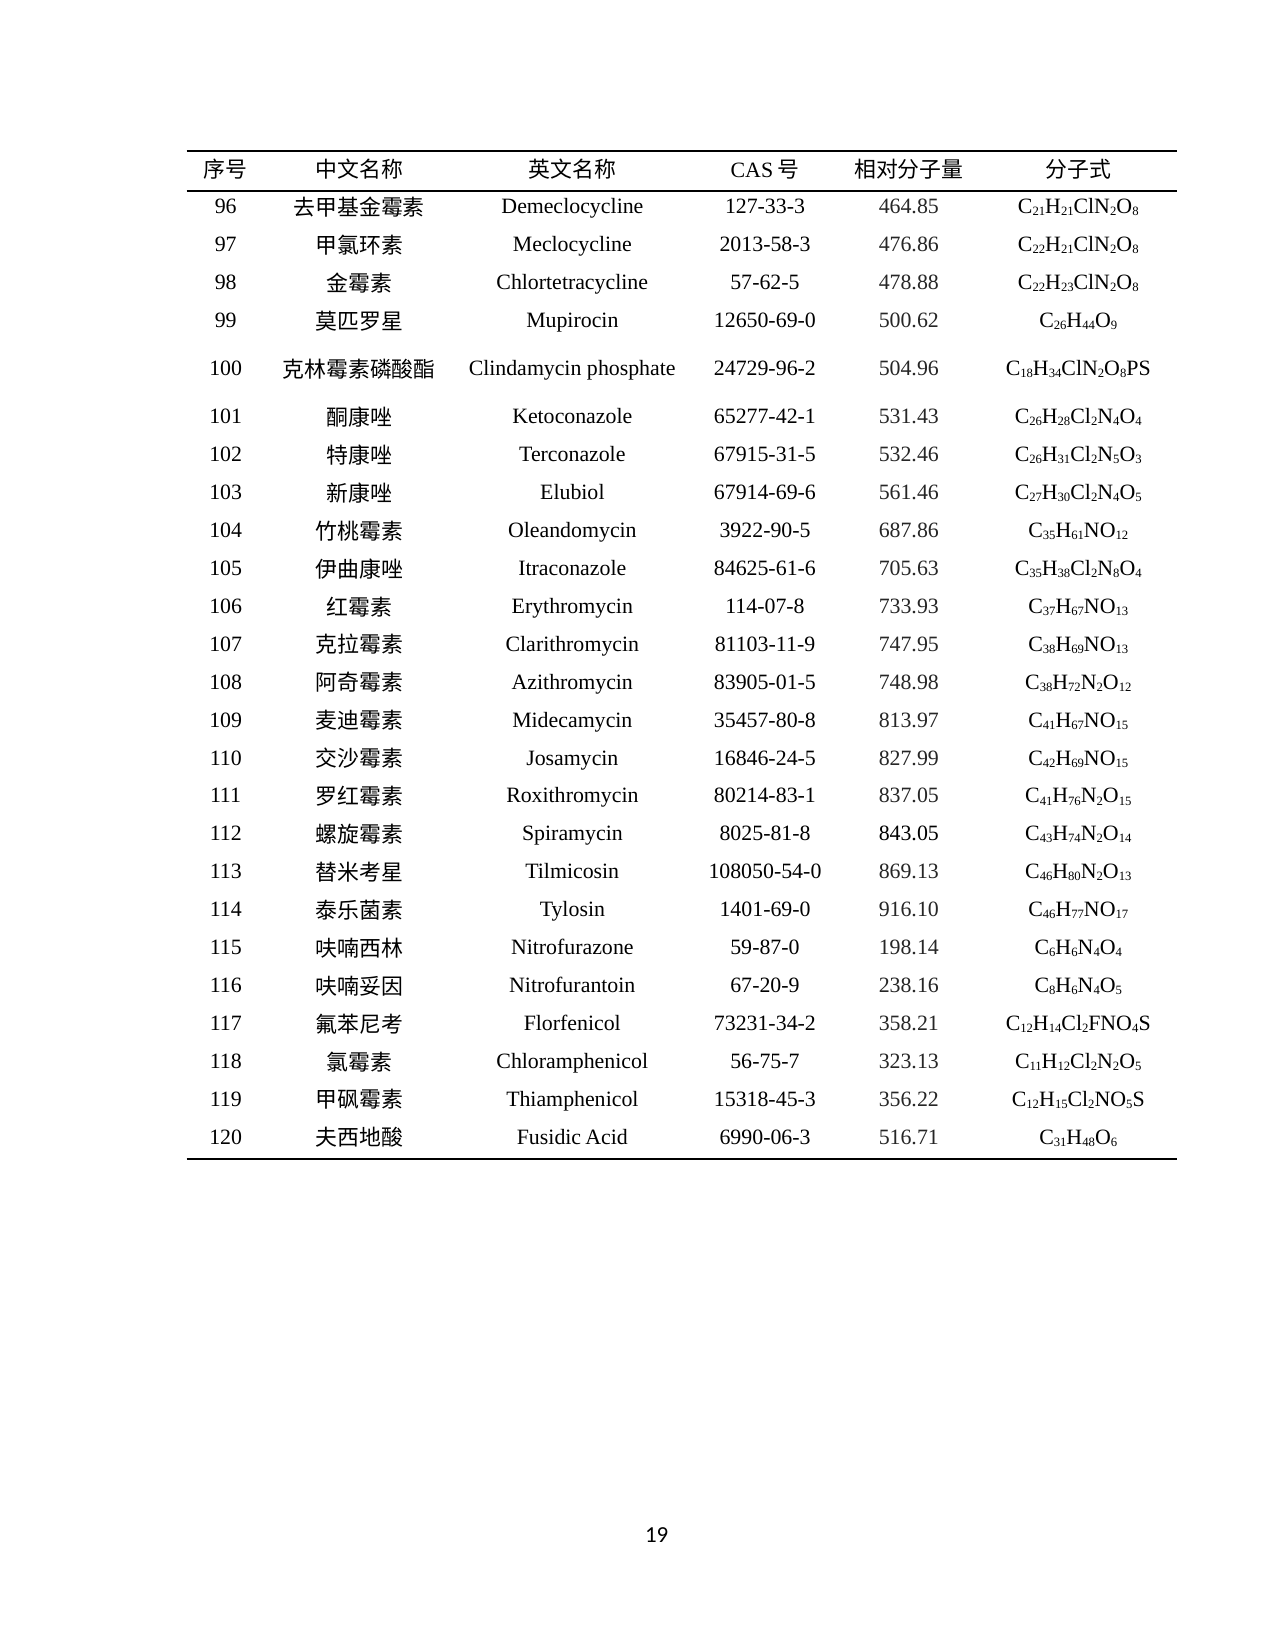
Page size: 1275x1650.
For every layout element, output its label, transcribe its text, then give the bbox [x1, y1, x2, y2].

table_cell 去甲基金霉素 [264, 192, 453, 228]
table_cell 59-87-0 [691, 931, 839, 969]
table_cell 酮康唑 [264, 400, 453, 438]
table_cell 869.13 [839, 855, 979, 893]
table_cell C35H61NO12 [979, 514, 1177, 552]
table_cell Erythromycin [453, 590, 691, 627]
table_cell 108 [187, 665, 264, 703]
table_cell 118 [187, 1045, 264, 1082]
table_cell Spiramycin [453, 817, 691, 855]
table_header CAS号 [691, 152, 839, 190]
table_cell 114 [187, 893, 264, 931]
table_cell 111 [187, 779, 264, 817]
table_cell C43H74N2O14 [979, 817, 1177, 855]
table_cell Florfenicol [453, 1007, 691, 1044]
table_cell Clindamycin phosphate [453, 342, 691, 400]
table_cell 2013-58-3 [691, 228, 839, 266]
table_cell C8H6N4O5 [979, 969, 1177, 1007]
table_cell C11H12Cl2N2O5 [979, 1045, 1177, 1082]
table_cell C22H21ClN2O8 [979, 228, 1177, 266]
table_cell 358.21 [839, 1007, 979, 1044]
table_cell C41H67NO15 [979, 703, 1177, 741]
table_cell 67915-31-5 [691, 438, 839, 476]
table_header 中文名称 [264, 152, 453, 190]
table_cell 65277-42-1 [691, 400, 839, 438]
table_cell C37H67NO13 [979, 590, 1177, 627]
table_cell 氟苯尼考 [264, 1007, 453, 1044]
table_cell 螺旋霉素 [264, 817, 453, 855]
table_cell 500.62 [839, 304, 979, 342]
table_cell 甲砜霉素 [264, 1083, 453, 1120]
table_cell 127-33-3 [691, 192, 839, 228]
table_cell 特康唑 [264, 438, 453, 476]
table_cell C31H48O6 [979, 1120, 1177, 1158]
table_cell C12H15Cl2NO5S [979, 1083, 1177, 1120]
table_cell 替米考星 [264, 855, 453, 893]
table_cell 阿奇霉素 [264, 665, 453, 703]
table_cell 99 [187, 304, 264, 342]
table_cell 687.86 [839, 514, 979, 552]
table_cell Nitrofurazone [453, 931, 691, 969]
table_cell 109 [187, 703, 264, 741]
table_cell 甲氯环素 [264, 228, 453, 266]
table_cell 561.46 [839, 476, 979, 514]
table_cell Demeclocycline [453, 192, 691, 228]
table_cell 747.95 [839, 628, 979, 665]
table_cell 竹桃霉素 [264, 514, 453, 552]
table_cell 105 [187, 552, 264, 589]
table_cell 476.86 [839, 228, 979, 266]
table_cell 84625-61-6 [691, 552, 839, 589]
table_cell Fusidic Acid [453, 1120, 691, 1158]
table_header 序号 [187, 152, 264, 190]
table_cell 红霉素 [264, 590, 453, 627]
table_cell C26H31Cl2N5O3 [979, 438, 1177, 476]
table_cell C41H76N2O15 [979, 779, 1177, 817]
table_cell 呋喃西林 [264, 931, 453, 969]
table_cell 56-75-7 [691, 1045, 839, 1082]
table_cell 83905-01-5 [691, 665, 839, 703]
table_cell 金霉素 [264, 266, 453, 304]
table_cell 克林霉素磷酸酯 [264, 342, 453, 400]
table_cell C12H14Cl2FNO4S [979, 1007, 1177, 1044]
table_cell C46H77NO17 [979, 893, 1177, 931]
table_cell 356.22 [839, 1083, 979, 1120]
table_cell 67914-69-6 [691, 476, 839, 514]
table_cell Thiamphenicol [453, 1083, 691, 1120]
table_cell 102 [187, 438, 264, 476]
table_header 英文名称 [453, 152, 691, 190]
table_cell 81103-11-9 [691, 628, 839, 665]
table_cell 114-07-8 [691, 590, 839, 627]
table_cell 12650-69-0 [691, 304, 839, 342]
table_cell 氯霉素 [264, 1045, 453, 1082]
table_cell 夫西地酸 [264, 1120, 453, 1158]
table_cell 106 [187, 590, 264, 627]
table_cell Azithromycin [453, 665, 691, 703]
table_cell 73231-34-2 [691, 1007, 839, 1044]
table_cell C6H6N4O4 [979, 931, 1177, 969]
table_cell 80214-83-1 [691, 779, 839, 817]
table_cell 119 [187, 1083, 264, 1120]
table_header 相对分子量 [839, 152, 979, 190]
table_cell Josamycin [453, 741, 691, 779]
table_cell 504.96 [839, 342, 979, 400]
table_cell 103 [187, 476, 264, 514]
table_cell 莫匹罗星 [264, 304, 453, 342]
table_cell 97 [187, 228, 264, 266]
table_cell 呋喃妥因 [264, 969, 453, 1007]
table_cell 748.98 [839, 665, 979, 703]
table_cell 57-62-5 [691, 266, 839, 304]
table_cell 35457-80-8 [691, 703, 839, 741]
table_cell Mupirocin [453, 304, 691, 342]
table_header 分子式 [979, 152, 1177, 190]
table_cell Meclocycline [453, 228, 691, 266]
table_cell 16846-24-5 [691, 741, 839, 779]
table_cell 104 [187, 514, 264, 552]
table_cell C42H69NO15 [979, 741, 1177, 779]
table_cell 67-20-9 [691, 969, 839, 1007]
table_cell 238.16 [839, 969, 979, 1007]
table_cell Midecamycin [453, 703, 691, 741]
table_cell 110 [187, 741, 264, 779]
table_cell 115 [187, 931, 264, 969]
table_cell Roxithromycin [453, 779, 691, 817]
table_cell 117 [187, 1007, 264, 1044]
table_cell 113 [187, 855, 264, 893]
table_cell 916.10 [839, 893, 979, 931]
table_cell Itraconazole [453, 552, 691, 589]
table_cell 120 [187, 1120, 264, 1158]
table_cell Clarithromycin [453, 628, 691, 665]
table_cell Tilmicosin [453, 855, 691, 893]
table_cell 532.46 [839, 438, 979, 476]
table_cell 麦迪霉素 [264, 703, 453, 741]
table_cell 96 [187, 192, 264, 228]
table_cell 98 [187, 266, 264, 304]
table_cell 112 [187, 817, 264, 855]
table_cell Terconazole [453, 438, 691, 476]
table_cell 837.05 [839, 779, 979, 817]
table_cell C27H30Cl2N4O5 [979, 476, 1177, 514]
table_cell 827.99 [839, 741, 979, 779]
table_cell Elubiol [453, 476, 691, 514]
table_cell Nitrofurantoin [453, 969, 691, 1007]
table_cell 107 [187, 628, 264, 665]
table_cell 6990-06-3 [691, 1120, 839, 1158]
table_cell C26H44O9 [979, 304, 1177, 342]
table_cell 1401-69-0 [691, 893, 839, 931]
table_cell 罗红霉素 [264, 779, 453, 817]
table_cell 8025-81-8 [691, 817, 839, 855]
table_cell C22H23ClN2O8 [979, 266, 1177, 304]
table_cell 泰乐菌素 [264, 893, 453, 931]
table_cell Chlortetracycline [453, 266, 691, 304]
table_cell Tylosin [453, 893, 691, 931]
table_cell C18H34ClN2O8PS [979, 342, 1177, 400]
table_cell C35H38Cl2N8O4 [979, 552, 1177, 589]
table_cell Chloramphenicol [453, 1045, 691, 1082]
table_cell C38H72N2O12 [979, 665, 1177, 703]
table_cell C38H69NO13 [979, 628, 1177, 665]
table_cell 15318-45-3 [691, 1083, 839, 1120]
table_cell C46H80N2O13 [979, 855, 1177, 893]
table_cell 交沙霉素 [264, 741, 453, 779]
table_cell 24729-96-2 [691, 342, 839, 400]
table_cell 464.85 [839, 192, 979, 228]
table_cell 323.13 [839, 1045, 979, 1082]
table_cell C26H28Cl2N4O4 [979, 400, 1177, 438]
table_cell 108050-54-0 [691, 855, 839, 893]
table_cell 531.43 [839, 400, 979, 438]
table_cell 516.71 [839, 1120, 979, 1158]
table_cell 813.97 [839, 703, 979, 741]
table_cell 克拉霉素 [264, 628, 453, 665]
table_cell 478.88 [839, 266, 979, 304]
table_cell 101 [187, 400, 264, 438]
table_cell 伊曲康唑 [264, 552, 453, 589]
table_cell 116 [187, 969, 264, 1007]
table_cell 843.05 [839, 817, 979, 855]
table_cell 733.93 [839, 590, 979, 627]
table_cell Ketoconazole [453, 400, 691, 438]
table_cell Oleandomycin [453, 514, 691, 552]
table_cell 新康唑 [264, 476, 453, 514]
table_cell 3922-90-5 [691, 514, 839, 552]
table_cell 198.14 [839, 931, 979, 969]
table_cell 100 [187, 342, 264, 400]
table_cell 705.63 [839, 552, 979, 589]
table_cell C21H21ClN2O8 [979, 192, 1177, 228]
